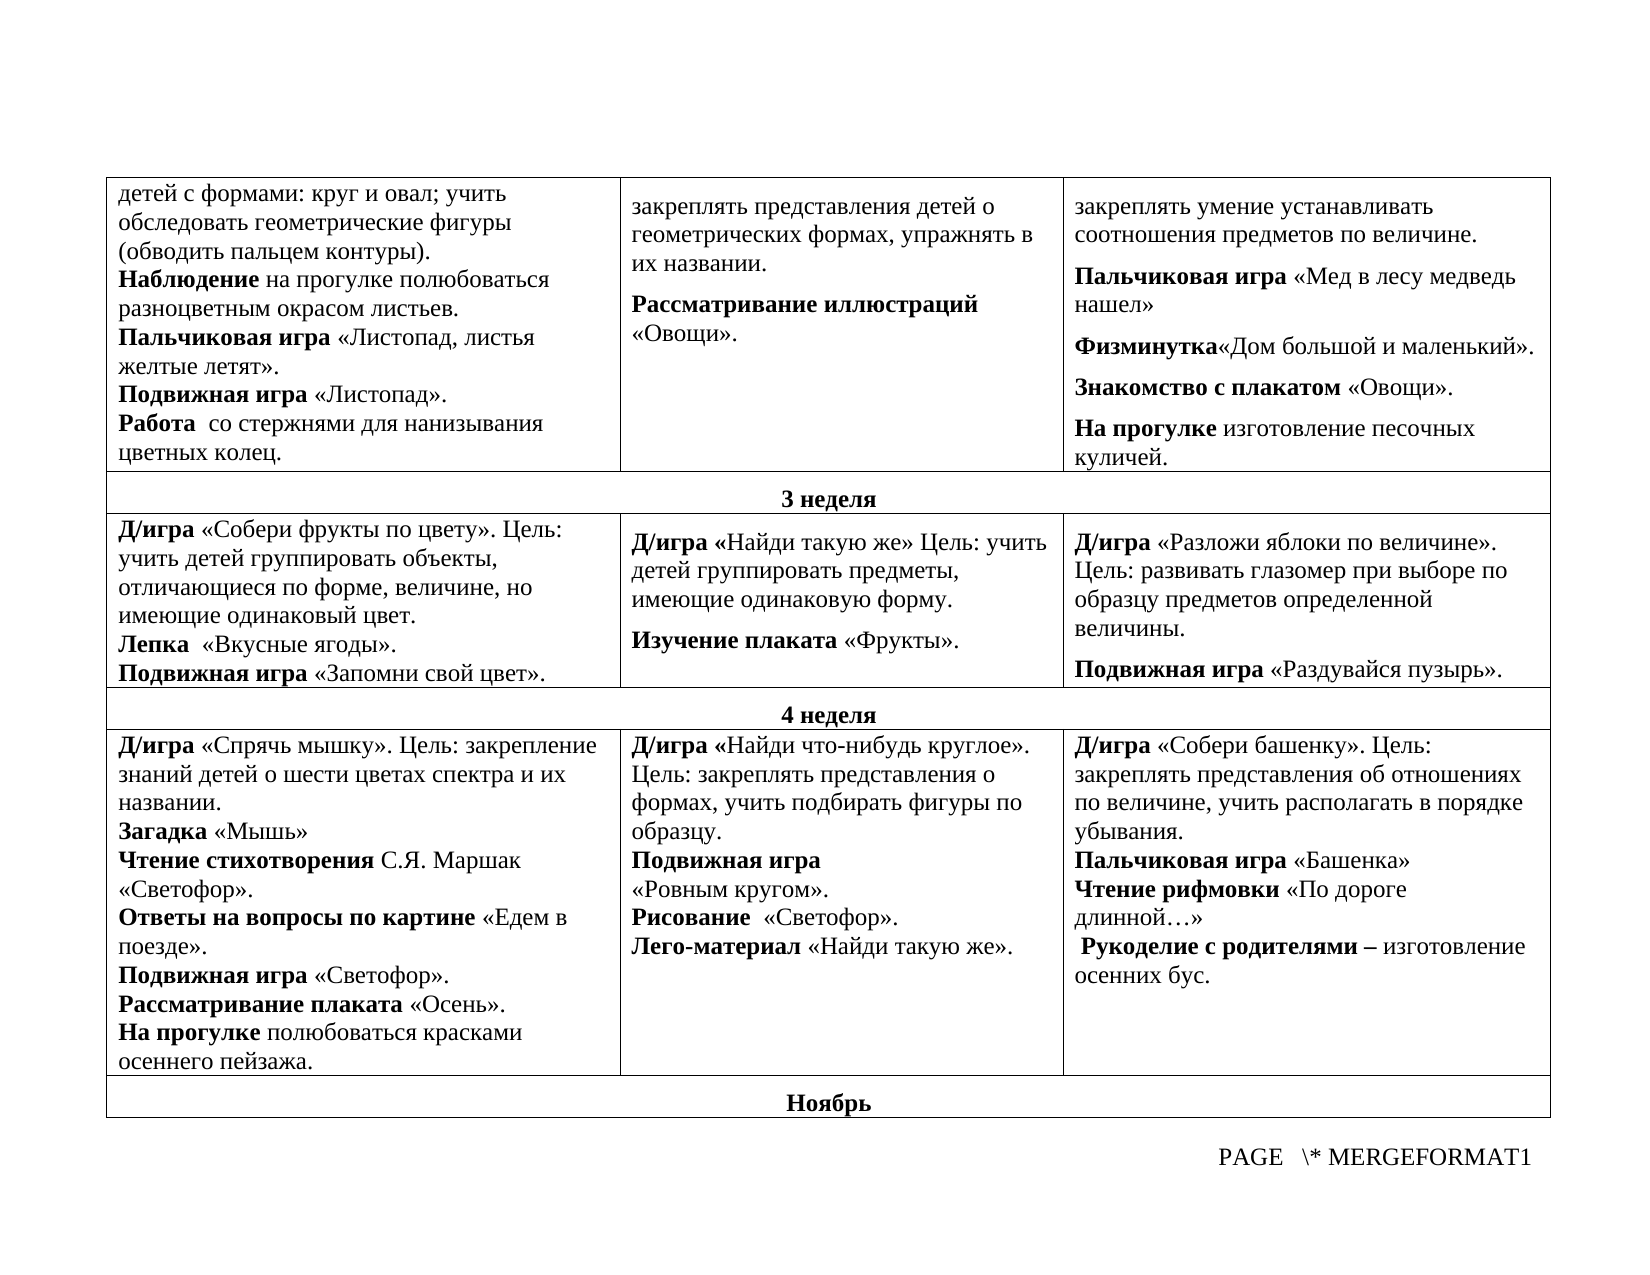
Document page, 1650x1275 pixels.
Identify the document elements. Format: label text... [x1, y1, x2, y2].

table_cell 3 неделя [107, 472, 1550, 513]
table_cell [1064, 178, 1550, 471]
table_cell Ноябрь [107, 1076, 1550, 1117]
table_cell Д/игра «Собери башенку». Цель: закреплять представления об отношениях по величине, учить располагать в порядке убывания. Пальчиковая игра «Башенка» Чтение рифмовки «По дороге длинной…» Рукоделие с родителями – изготовление осенних бус. [1064, 730, 1550, 1075]
table_cell Д/игра «Разложи яблоки по величине». Цель: развивать глазомер при выборе по образцу предметов определенной величины. Подвижная игра «Раздувайся пузырь». [1064, 514, 1550, 687]
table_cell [107, 178, 620, 471]
table_cell Д/игра «Спрячь мышку». Цель: закрепление знаний детей о шести цветах спектра и их названии. Загадка «Мышь» Чтение стихотворения С.Я. Маршак «Светофор». Ответы на вопросы по картине «Едем в поезде». Подвижная игра «Светофор». Рассматривание плаката «Осень». На прогулке полюбоваться красками осеннего пейзажа. [107, 730, 620, 1075]
table_cell 4 неделя [107, 688, 1550, 729]
table_cell Д/игра «Найди что-нибудь круглое». Цель: закреплять представления о формах, учить подбирать фигуры по образцу. Подвижная игра «Ровным кругом». Рисование «Светофор». Лего-материал «Найди такую же». [621, 730, 1063, 1075]
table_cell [621, 178, 1063, 471]
table_cell Д/игра «Собери фрукты по цвету». Цель: учить детей группировать объекты, отличающиеся по форме, величине, но имеющие одинаковый цвет. Лепка «Вкусные ягоды». Подвижная игра «Запомни свой цвет». [107, 514, 620, 687]
table_cell Д/игра «Найди такую же» Цель: учить детей группировать предметы, имеющие одинаковую форму. Изучение плаката «Фрукты». [621, 514, 1063, 687]
